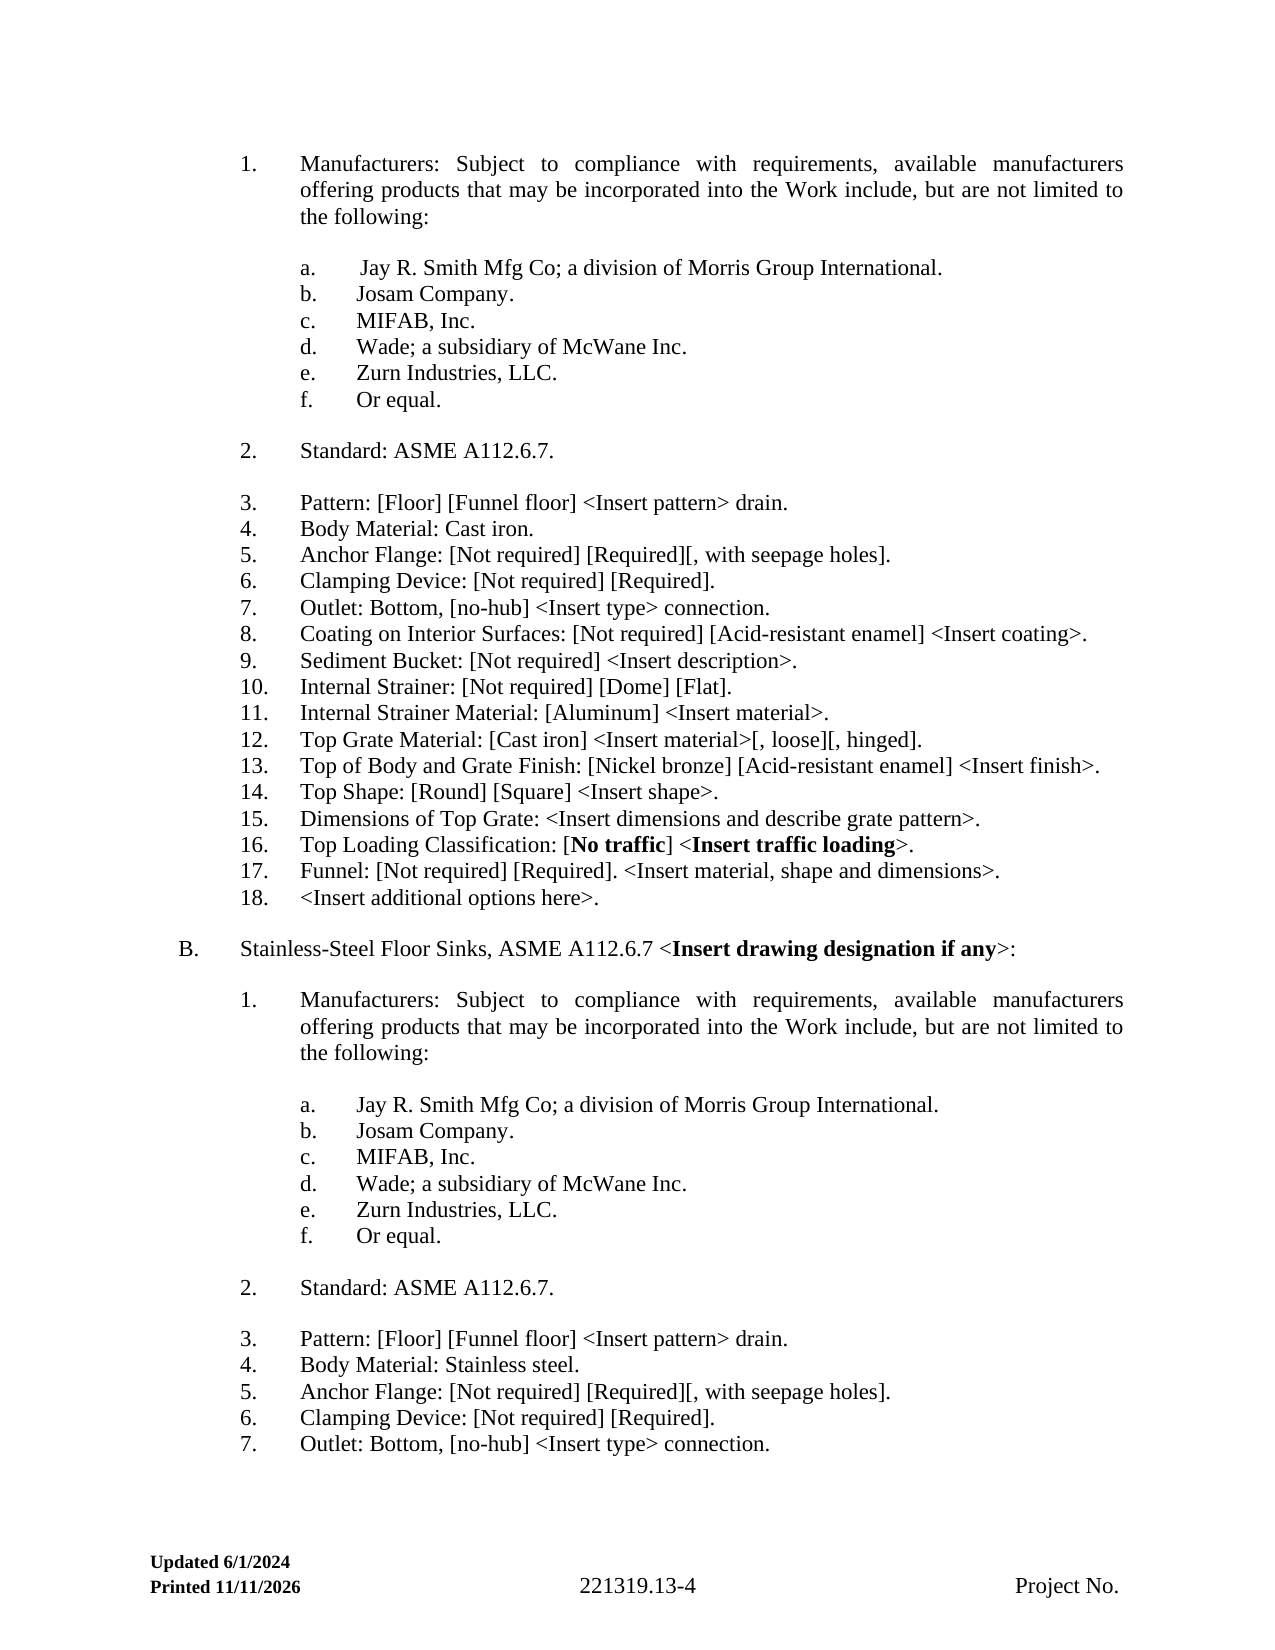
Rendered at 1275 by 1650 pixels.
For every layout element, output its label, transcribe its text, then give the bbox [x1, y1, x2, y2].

text Top Loading Classification: [No traffic] <Insert traffic loading>. [240, 831, 1125, 857]
text Pattern: [Floor] [Funnel floor] <Insert pattern> drain. [240, 488, 1125, 515]
text Body Material: Cast iron. [240, 515, 1125, 541]
text Wade; a subsidiary of McWane Inc. [300, 333, 1125, 359]
text Pattern: [Floor] [Funnel floor] <Insert pattern> drain. [240, 1325, 1125, 1351]
text Anchor Flange: [Not required] [Required][, with seepage holes]. [240, 541, 1125, 568]
text Outlet: Bottom, [no-hub] <Insert type> connection. [240, 594, 1125, 620]
text Or equal. [300, 386, 1125, 412]
text Josam Company. [300, 1117, 1125, 1143]
text Anchor Flange: [Not required] [Required][, with seepage holes]. [240, 1378, 1125, 1404]
text Standard: ASME A112.6.7. [240, 1274, 1125, 1300]
text Body Material: Stainless steel. [240, 1351, 1125, 1378]
text <Insert additional options here>. [240, 884, 1125, 910]
text Clamping Device: [Not required] [Required]. [240, 1404, 1125, 1431]
text Top Grate Material: [Cast iron] <Insert material>[, loose][, hinged]. [240, 726, 1125, 752]
text Top Shape: [Round] [Square] <Insert shape>. [240, 778, 1125, 805]
text Funnel: [Not required] [Required]. <Insert material, shape and dimensions>. [240, 857, 1125, 884]
text Internal Strainer Material: [Aluminum] <Insert material>. [240, 699, 1125, 726]
text Or equal. [300, 1222, 1125, 1249]
text Jay R. Smith Mfg Co; a division of Morris Group International. [300, 254, 1125, 280]
text Sediment Bucket: [Not required] <Insert description>. [240, 647, 1125, 673]
text Dimensions of Top Grate: <Insert dimensions and describe grate pattern>. [240, 805, 1125, 831]
text Josam Company. [300, 280, 1125, 307]
text Zurn Industries, LLC. [300, 1196, 1125, 1222]
text Manufacturers: Subject to compliance with requirements, available manufacturers offering products that may be incorporated into the Work include, but are not limited to the following: [240, 150, 1125, 229]
text Outlet: Bottom, [no-hub] <Insert type> connection. [240, 1431, 1125, 1457]
text Zurn Industries, LLC. [300, 359, 1125, 386]
text Manufacturers: Subject to compliance with requirements, available manufacturers offering products that may be incorporated into the Work include, but are not limited to the following: [240, 987, 1125, 1066]
text Top of Body and Grate Finish: [Nickel bronze] [Acid-resistant enamel] <Insert finish>. [240, 752, 1125, 778]
text Stainless-Steel Floor Sinks, ASME A112.6.7 <Insert drawing designation if any>: [178, 935, 1125, 962]
text Standard: ASME A112.6.7. [240, 437, 1125, 463]
text Coating on Interior Surfaces: [Not required] [Acid-resistant enamel] <Insert coating>. [240, 620, 1125, 647]
text Clamping Device: [Not required] [Required]. [240, 568, 1125, 594]
text MIFAB, Inc. [300, 307, 1125, 333]
text MIFAB, Inc. [300, 1143, 1125, 1170]
text Internal Strainer: [Not required] [Dome] [Flat]. [240, 673, 1125, 699]
text Wade; a subsidiary of McWane Inc. [300, 1170, 1125, 1196]
text Jay R. Smith Mfg Co; a division of Morris Group International. [300, 1091, 1125, 1117]
